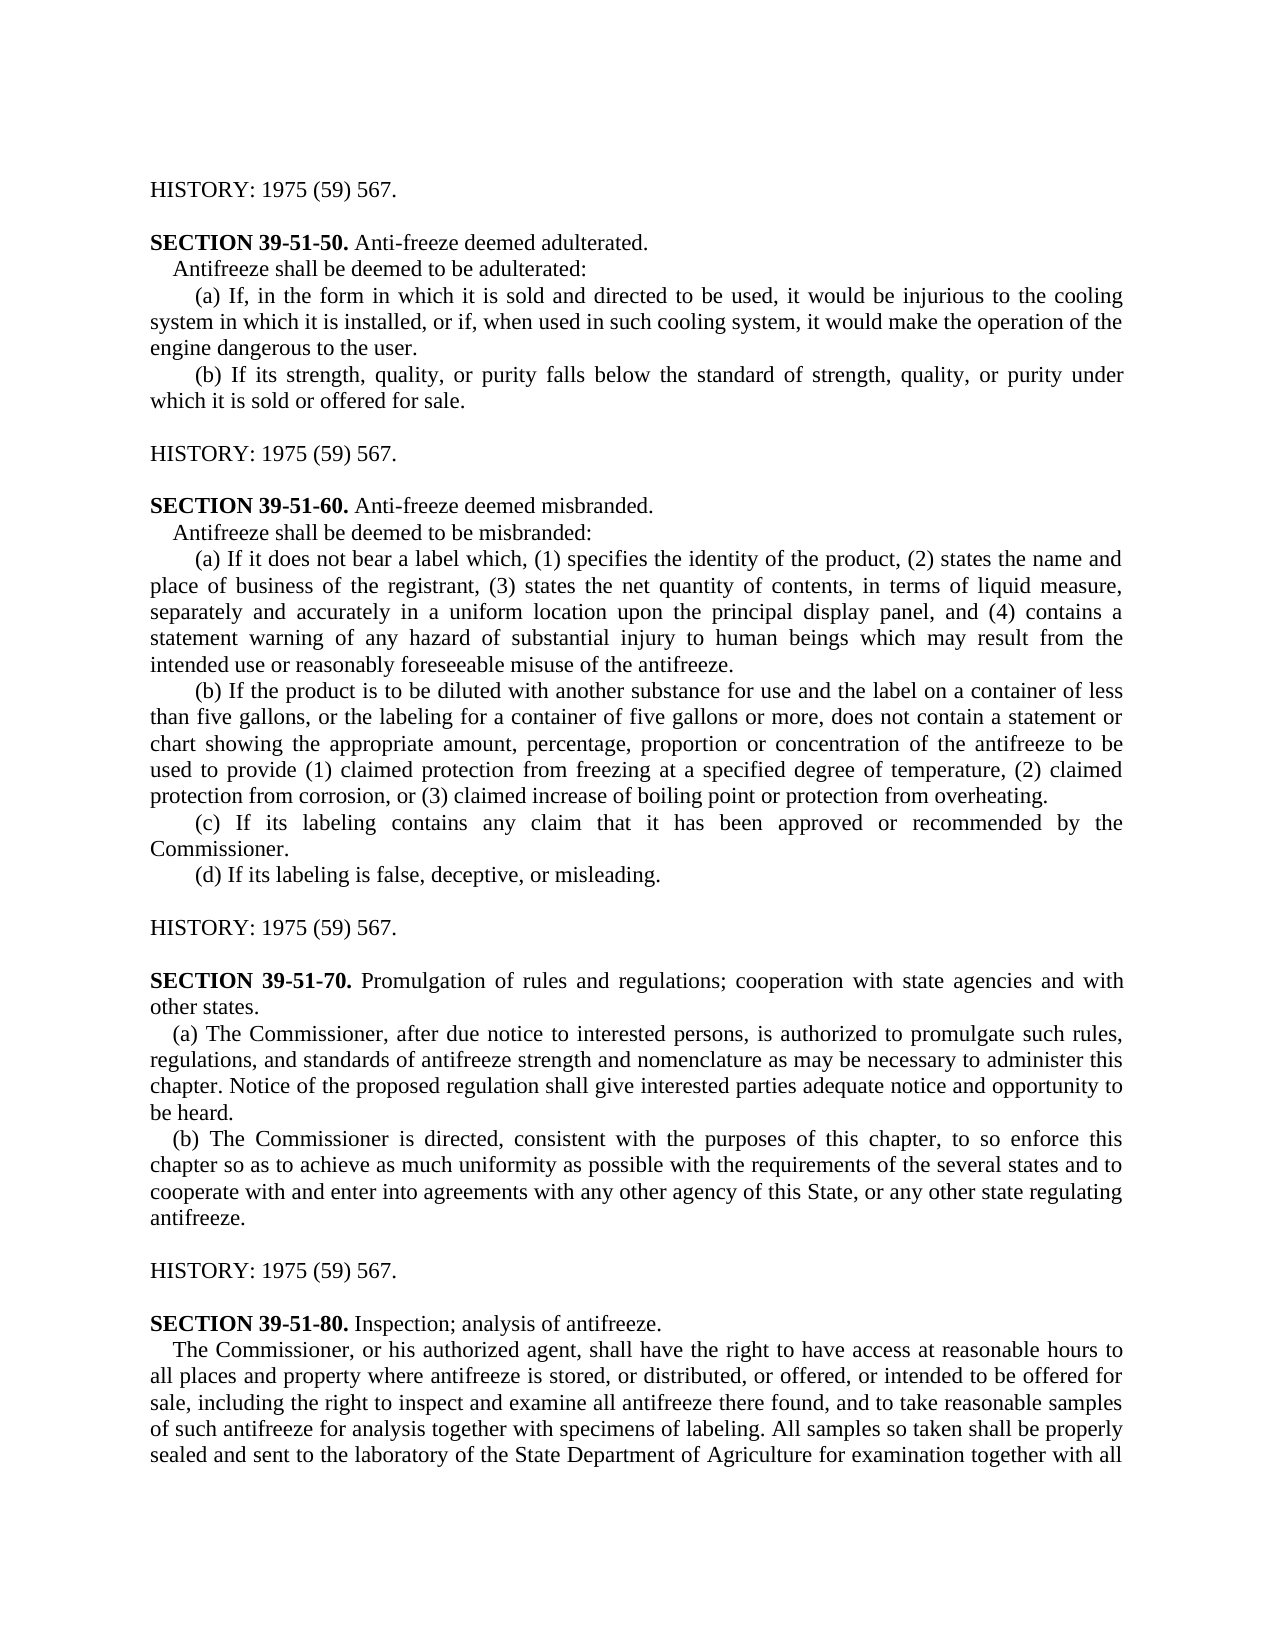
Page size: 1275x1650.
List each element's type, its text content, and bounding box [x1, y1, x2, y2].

text Antifreeze shall be deemed to be adulterated: [150, 255, 1125, 282]
text Antifreeze shall be deemed to be misbranded: [150, 519, 1125, 545]
text (b) The Commissioner is directed, consistent with the purposes of this chapter, to so enforce this chapter so as to achieve as much uniformity as possible with the requirements of the several states and to cooperate with and enter into agreements with any other agency of this State, or any other state regulating antifreeze. [150, 1125, 1125, 1231]
text (a) If it does not bear a label which, (1) specifies the identity of the product, (2) states the name and place of business of the registrant, (3) states the net quantity of contents, in terms of liquid measure, separately and accurately in a uniform location upon the principal display panel, and (4) contains a statement warning of any hazard of substantial injury to human beings which may result from the intended use or reasonably foreseeable misuse of the antifreeze. [150, 545, 1125, 677]
text SECTION 39-51-50. Anti-freeze deemed adulterated. [150, 229, 1125, 255]
text (b) If its strength, quality, or purity falls below the standard of strength, quality, or purity under which it is sold or offered for sale. [150, 361, 1125, 413]
text HISTORY: 1975 (59) 567. [150, 176, 1125, 203]
text (b) If the product is to be diluted with another substance for use and the label on a container of less than five gallons, or the labeling for a container of five gallons or more, does not contain a statement or chart showing the appropriate amount, percentage, proportion or concentration of the antifreeze to be used to provide (1) claimed protection from freezing at a specified degree of temperature, (2) claimed protection from corrosion, or (3) claimed increase of boiling point or protection from overheating. [150, 677, 1125, 809]
text (c) If its labeling contains any claim that it has been approved or recommended by the Commissioner. [150, 809, 1125, 862]
text SECTION 39-51-80. Inspection; analysis of antifreeze. [150, 1309, 1125, 1336]
text (a) If, in the form in which it is sold and directed to be used, it would be injurious to the cooling system in which it is installed, or if, when used in such cooling system, it would make the operation of the engine dangerous to the user. [150, 282, 1125, 361]
text SECTION 39-51-70. Promulgation of rules and regulations; cooperation with state agencies and with other states. [150, 967, 1125, 1020]
text HISTORY: 1975 (59) 567. [150, 914, 1125, 941]
text (a) The Commissioner, after due notice to interested persons, is authorized to promulgate such rules, regulations, and standards of antifreeze strength and nomenclature as may be necessary to administer this chapter. Notice of the proposed regulation shall give interested parties adequate notice and opportunity to be heard. [150, 1020, 1125, 1125]
text SECTION 39-51-60. Anti-freeze deemed misbranded. [150, 493, 1125, 519]
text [150, 1336, 1125, 1468]
text HISTORY: 1975 (59) 567. [150, 440, 1125, 466]
text (d) If its labeling is false, deceptive, or misleading. [150, 862, 1125, 888]
text HISTORY: 1975 (59) 567. [150, 1257, 1125, 1283]
